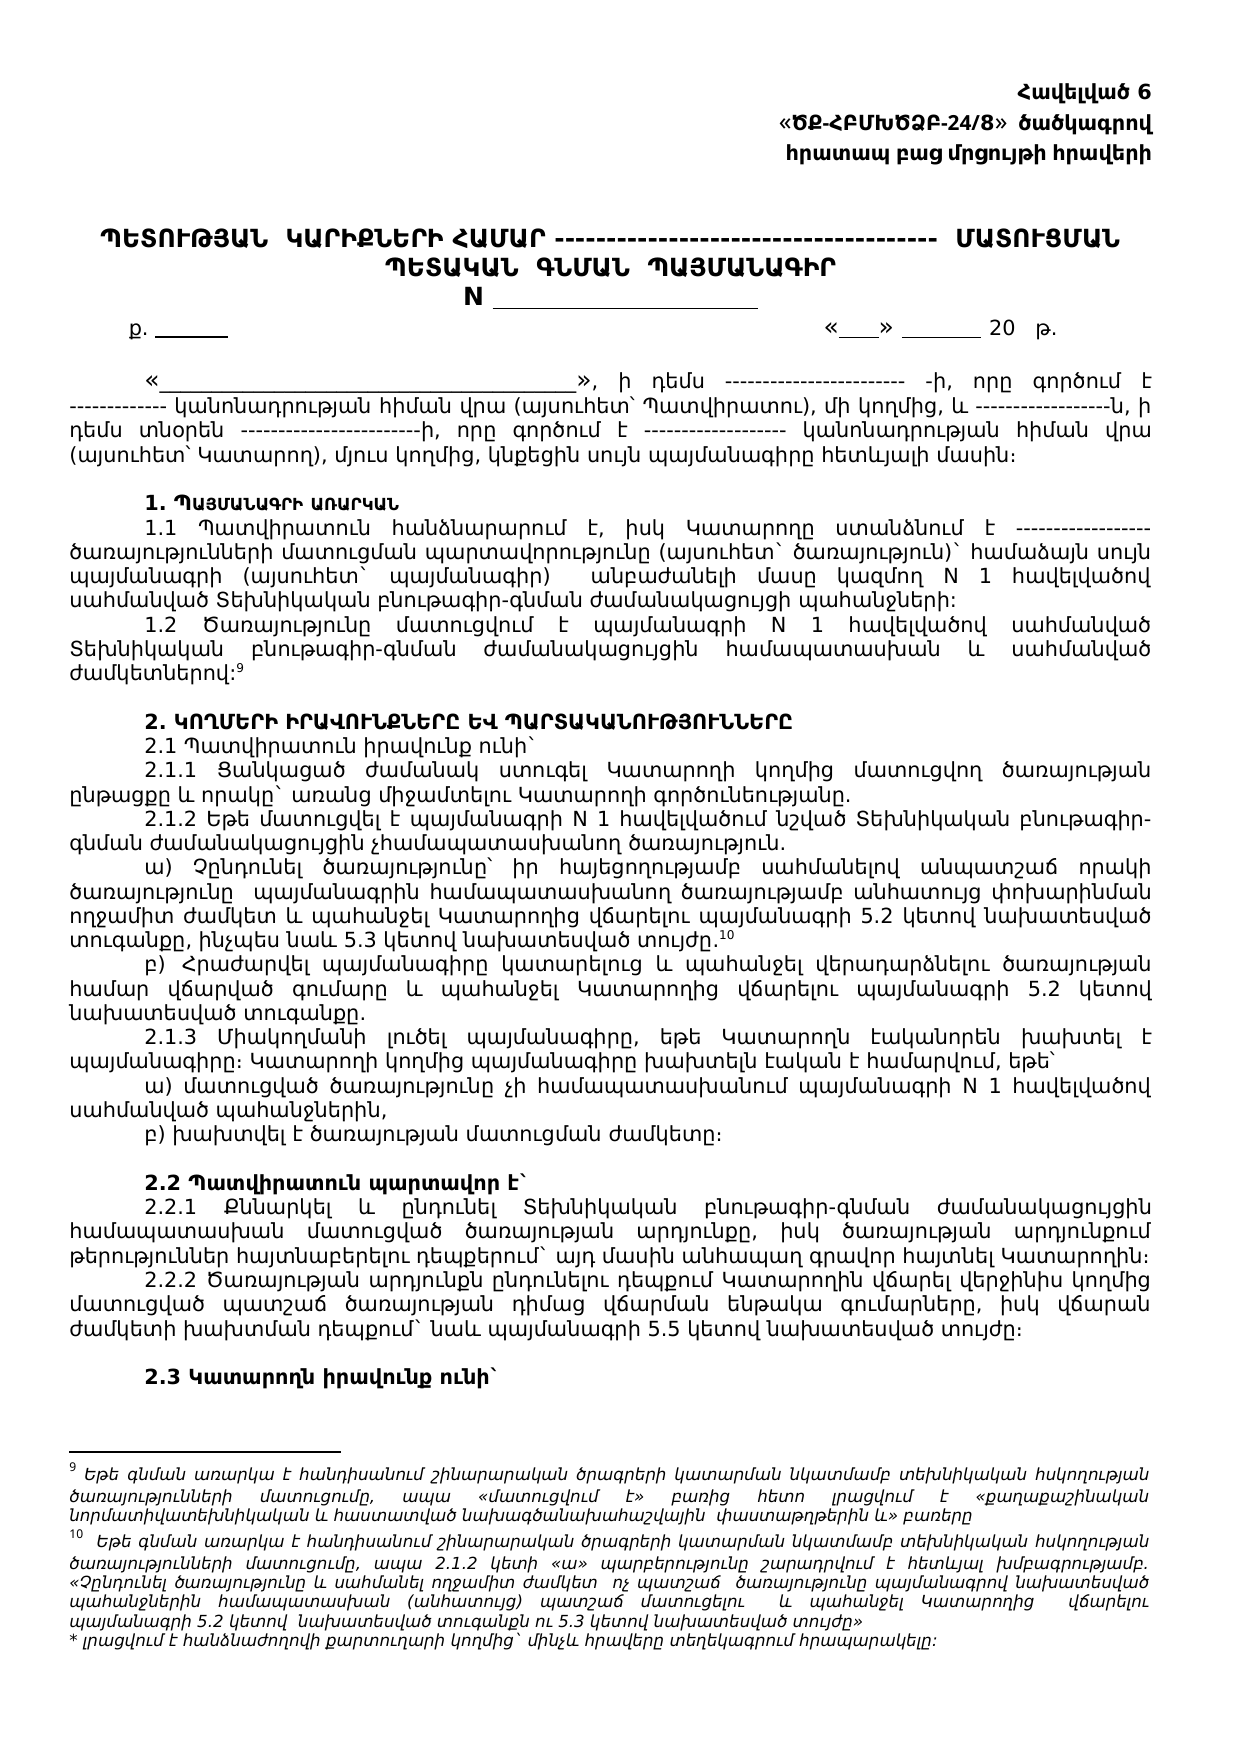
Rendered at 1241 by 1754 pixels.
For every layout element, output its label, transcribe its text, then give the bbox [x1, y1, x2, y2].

text 2.2.2 Ծառայության արդյունքն ընդունելու դեպքում Կատարողին վճարել վերջինիս կողմից մատուցված պատշաճ ծառայության դիմաց վճարման ենթակա գումարները, իսկ վճարան ժամկետի խախտման դեպքում` նաև պայմանագրի 5.5 կետով նախատեսված տույժը։ [69, 1268, 1152, 1341]
text ՊԵՏՈՒԹՅԱՆ ԿԱՐԻՔՆԵՐԻ ՀԱՄԱՐ ------------------------------------- ՄԱՏՈՒՑՄԱՆ [54, 224, 1152, 253]
text 1. Պայմանագրի առարկան [69, 491, 1152, 516]
text 2.1.2 Եթե մատուցվել է պայմանագրի N 1 հավելվածում նշված Տեխնիկական բնութագիր-գնման ժամանակացույցին չհամապատասխանող ծառայություն. [69, 807, 1152, 855]
text բ) խախտվել է ծառայության մատուցման ժամկետը։ [69, 1122, 1152, 1147]
text 2.2 Պատվիրատուն պարտավոր է` [69, 1171, 1152, 1195]
text ք. « » 20 թ. [69, 312, 1152, 341]
text 2. ԿՈՂՄԵՐԻ ԻՐԱՎՈՒՆՔՆԵՐԸ ԵՎ ՊԱՐՏԱԿԱՆՈՒԹՅՈՒՆՆԵՐԸ [69, 710, 1152, 734]
text 2.1.1 Ցանկացած ժամանակ ստուգել Կատարողի կողմից մատուցվող ծառայության ընթացքը և որակը` առանց միջամտելու Կատարողի գործունեությանը. [69, 758, 1152, 807]
text 2.1 Պատվիրատուն իրավունք ունի` [69, 734, 1152, 758]
text ՊԵՏԱԿԱՆ ԳՆՄԱՆ ՊԱՅՄԱՆԱԳԻՐ [54, 253, 1152, 282]
text N [54, 282, 1152, 312]
text 2.2.1 Քննարկել և ընդունել Տեխնիկական բնութագիր-գնման ժամանակացույցին համապատասխան մատուցված ծառայության արդյունքը, իսկ ծառայության արդյունքում թերություններ հայտնաբերելու դեպքերում` այդ մասին անհապաղ գրավոր հայտնել Կատարողին։ [69, 1195, 1152, 1268]
text ա) մատուցված ծառայությունը չի համապատասխանում պայմանագրի N 1 հավելվածով սահմանված պահանջներին, [69, 1074, 1152, 1122]
text «ԾՔ-ՀԲՄԽԾՁԲ-24/8» ծածկագրով [69, 104, 1152, 138]
text 2.1.3 Միակողմանի լուծել պայմանագիրը, եթե Կատարողն էականորեն խախտել է պայմանագիրը։ Կատարողի կողմից պայմանագիրը խախտելն էական է համարվում, եթե՝ [69, 1025, 1152, 1074]
text 1.1 Պատվիրատուն հանձնարարում է, իսկ Կատարողը ստանձնում է ------------------ ծառայությունների մատուցման պարտավորությունը (այսուհետ` ծառայություն)` համաձայն սույն պայմանագրի (այսուհետ` պայմանագիր) անբաժանելի մասը կազմող N 1 հավելվածով սահմանված Տեխնիկական բնութագիր-գնման ժամանակացույցի պահանջների: [69, 516, 1152, 613]
text բ) Հրաժարվել պայմանագիրը կատարելուց և պահանջել վերադարձնելու ծառայության համար վճարված գումարը և պահանջել Կատարողից վճարելու պայմանագրի 5.2 կետով նախատեսված տուգանքը. [69, 952, 1152, 1025]
text Հավելված 6 [69, 80, 1152, 104]
text «________________________________________», ի դեմս ------------------------ -ի, որը գործում է ------------- կանոնադրության հիման վրա (այսուհետ՝ Պատվիրատու), մի կողմից, և ------------------ն, ի դեմս տնօրեն ------------------------ի, որը գործում է ------------------- կանոնադրության հիման վրա (այսուհետ՝ Կատարող), մյուս կողմից, կնքեցին սույն պայմանագիրը հետևյալի մասին։ [69, 365, 1152, 467]
text հրատապ բաց մրցույթի հրավերի [69, 138, 1152, 167]
text 1.2 Ծառայությունը մատուցվում է պայմանագրի N 1 հավելվածով սահմանված Տեխնիկական բնութագիր-գնման ժամանակացույցին համապատասխան և սահմանված ժամկետներով: [69, 613, 1152, 686]
text 2.3 Կատարողն իրավունք ունի` [69, 1365, 1152, 1389]
text ա) Չընդունել ծառայությունը՝ իր հայեցողությամբ սահմանելով անպատշաճ որակի ծառայությունը պայմանագրին համապատասխանող ծառայությամբ անհատույց փոխարինման ողջամիտ ժամկետ և պահանջել Կատարողից վճարելու պայմանագրի 5.2 կետով նախատեսված տուգանքը, ինչպես նաև 5.3 կետով նախատեսված տույժը. [69, 855, 1152, 952]
